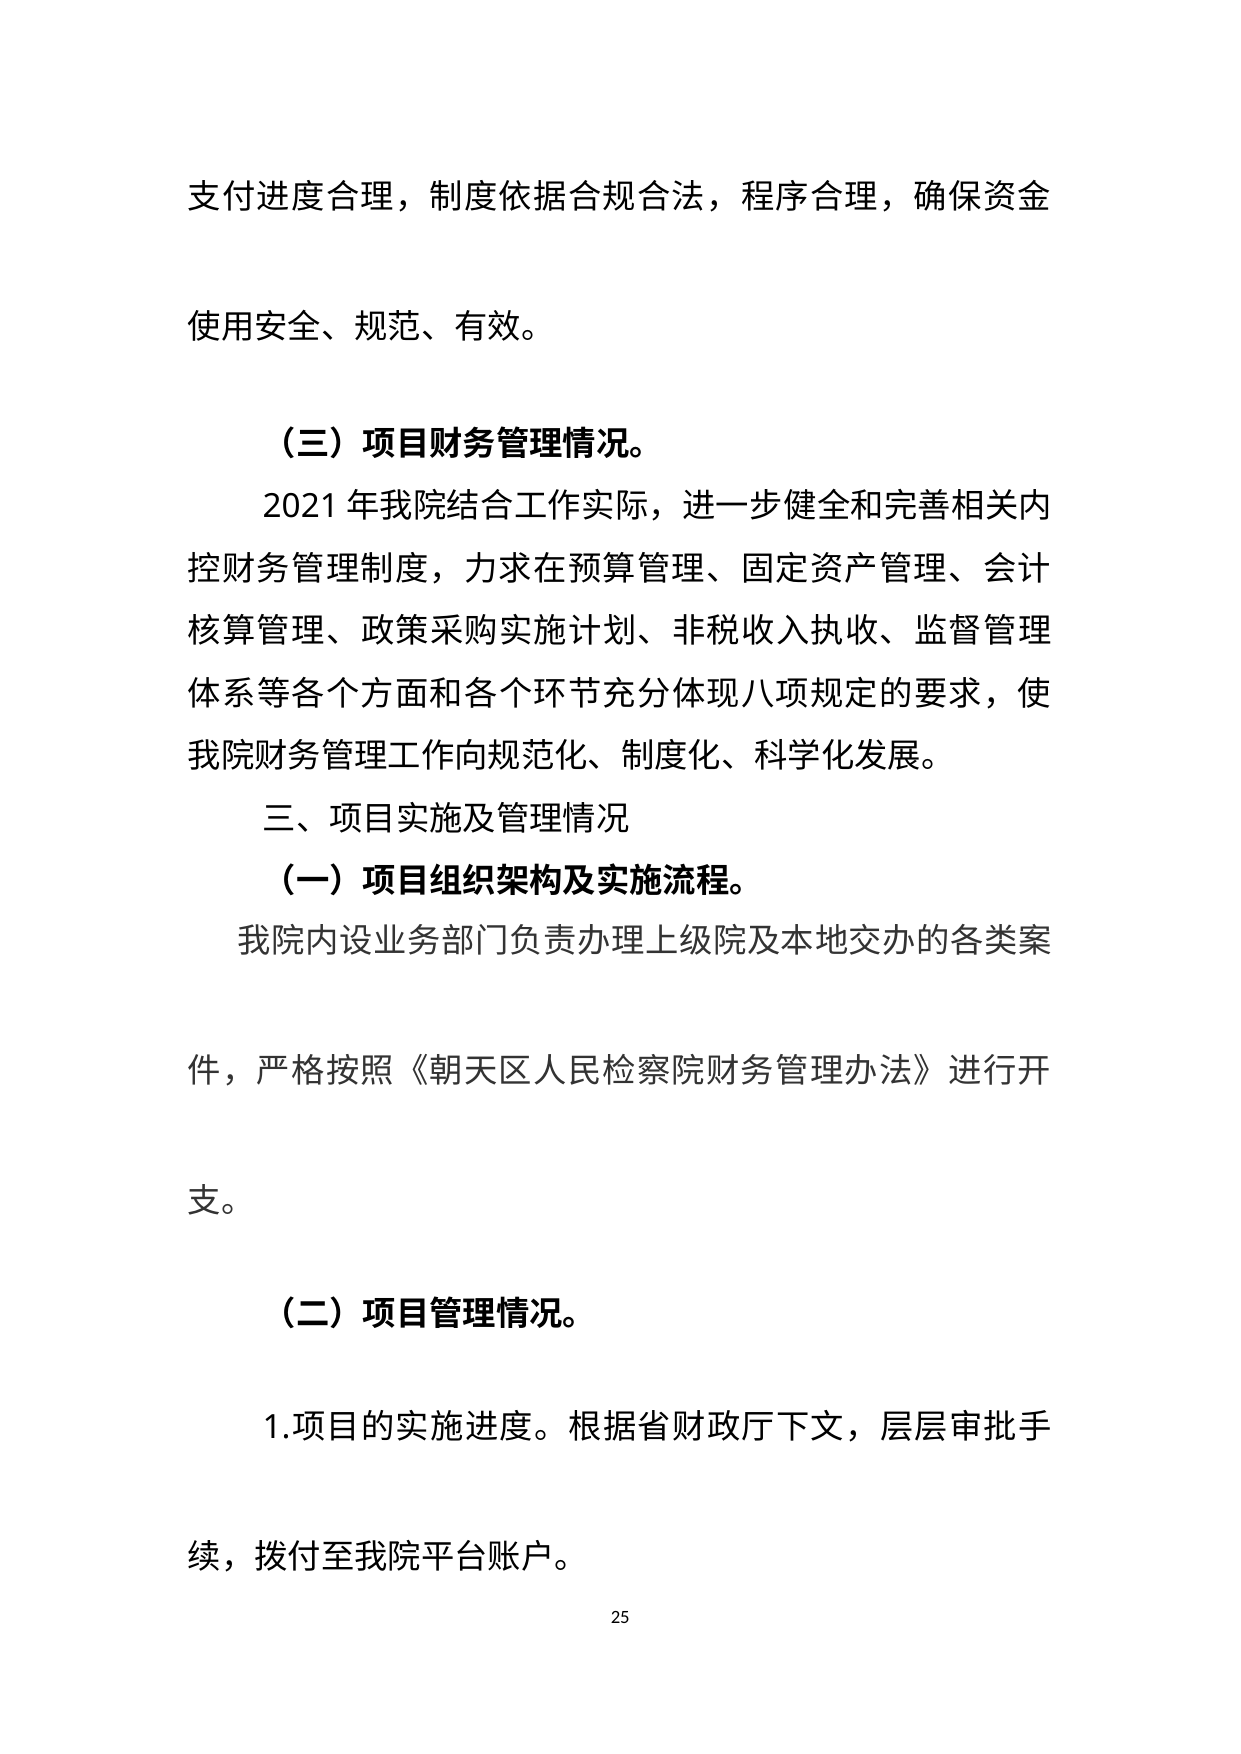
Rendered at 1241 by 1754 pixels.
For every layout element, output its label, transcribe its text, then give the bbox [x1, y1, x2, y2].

text （一）项目组织架构及实施流程。 [187, 843, 1053, 905]
text （三）项目财务管理情况。 [187, 405, 1053, 468]
text 1.项目的实施进度。根据省财政厅下文，层层审批手续，拨付至我院平台账户。 [187, 1392, 1053, 1587]
text 2021年我院结合工作实际，进一步健全和完善相关内控财务管理制度，力求在预算管理、固定资产管理、会计核算管理、政策采购实施计划、非税收入执收、监督管理体系等各个方面和各个环节充分体现八项规定的要求，使我院财务管理工作向规范化、制度化、科学化发展。 [187, 468, 1053, 780]
text （二）项目管理情况。 [187, 1278, 1053, 1343]
text 我院内设业务部门负责办理上级院及本地交办的各类案件，严格按照《朝天区人民检察院财务管理办法》进行开支。 [187, 905, 1053, 1230]
text 三、项目实施及管理情况 [187, 780, 1053, 843]
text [187, 162, 1053, 357]
